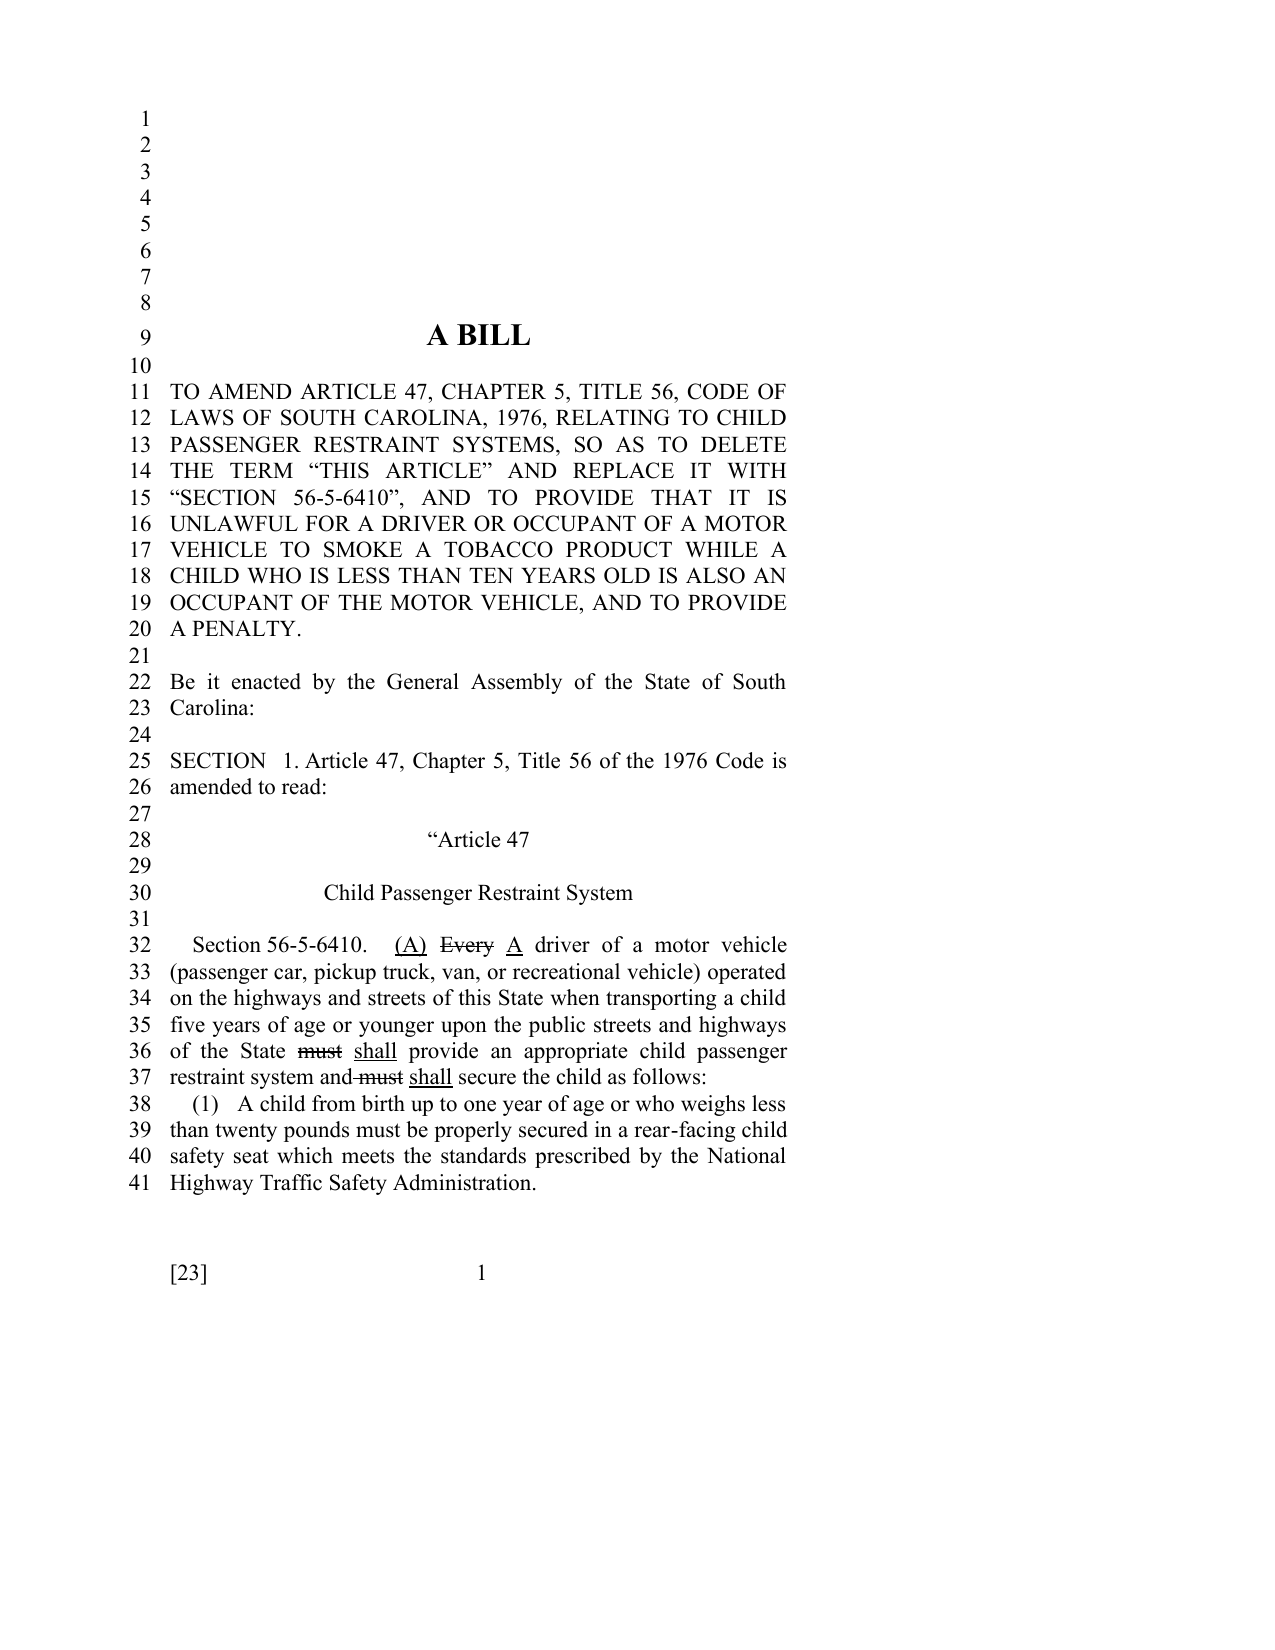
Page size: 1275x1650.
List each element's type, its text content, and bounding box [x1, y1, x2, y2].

text “Article 47 [169, 826, 787, 852]
text (1) A child from birth up to one year of age or who weighs less than twenty pounds must be properly secured in a rear-facing child safety seat which meets the standards prescribed by the National Highway Traffic Safety Administration. [169, 1090, 787, 1195]
text Be it enacted by the General Assembly of the State of South Carolina: [169, 668, 787, 721]
text TO AMEND ARTICLE 47, CHAPTER 5, TITLE 56, CODE OF LAWS OF SOUTH CAROLINA, 1976, RELATING TO CHILD PASSENGER RESTRAINT SYSTEMS, SO AS TO DELETE THE TERM “THIS ARTICLE” AND REPLACE IT WITH “SECTION 56-5-6410”, AND TO PROVIDE THAT IT IS UNLAWFUL FOR A DRIVER OR OCCUPANT OF A MOTOR VEHICLE TO SMOKE A TOBACCO PRODUCT WHILE A CHILD WHO IS LESS THAN TEN YEARS OLD IS ALSO AN OCCUPANT OF THE MOTOR VEHICLE, AND TO PROVIDE A PENALTY. [169, 378, 787, 642]
text SECTION 1. Article 47, Chapter 5, Title 56 of the 1976 Code is amended to read: [169, 747, 787, 800]
text A BILL [169, 316, 787, 352]
text Child Passenger Restraint System [169, 879, 787, 905]
text Section 56-5-6410. (A) Every A driver of a motor vehicle (passenger car, pickup truck, van, or recreational vehicle) operated on the highways and streets of this State when transporting a child five years of age or younger upon the public streets and highways of the State must shall provide an appropriate child passenger restraint system and must shall secure the child as follows: [169, 932, 787, 1090]
